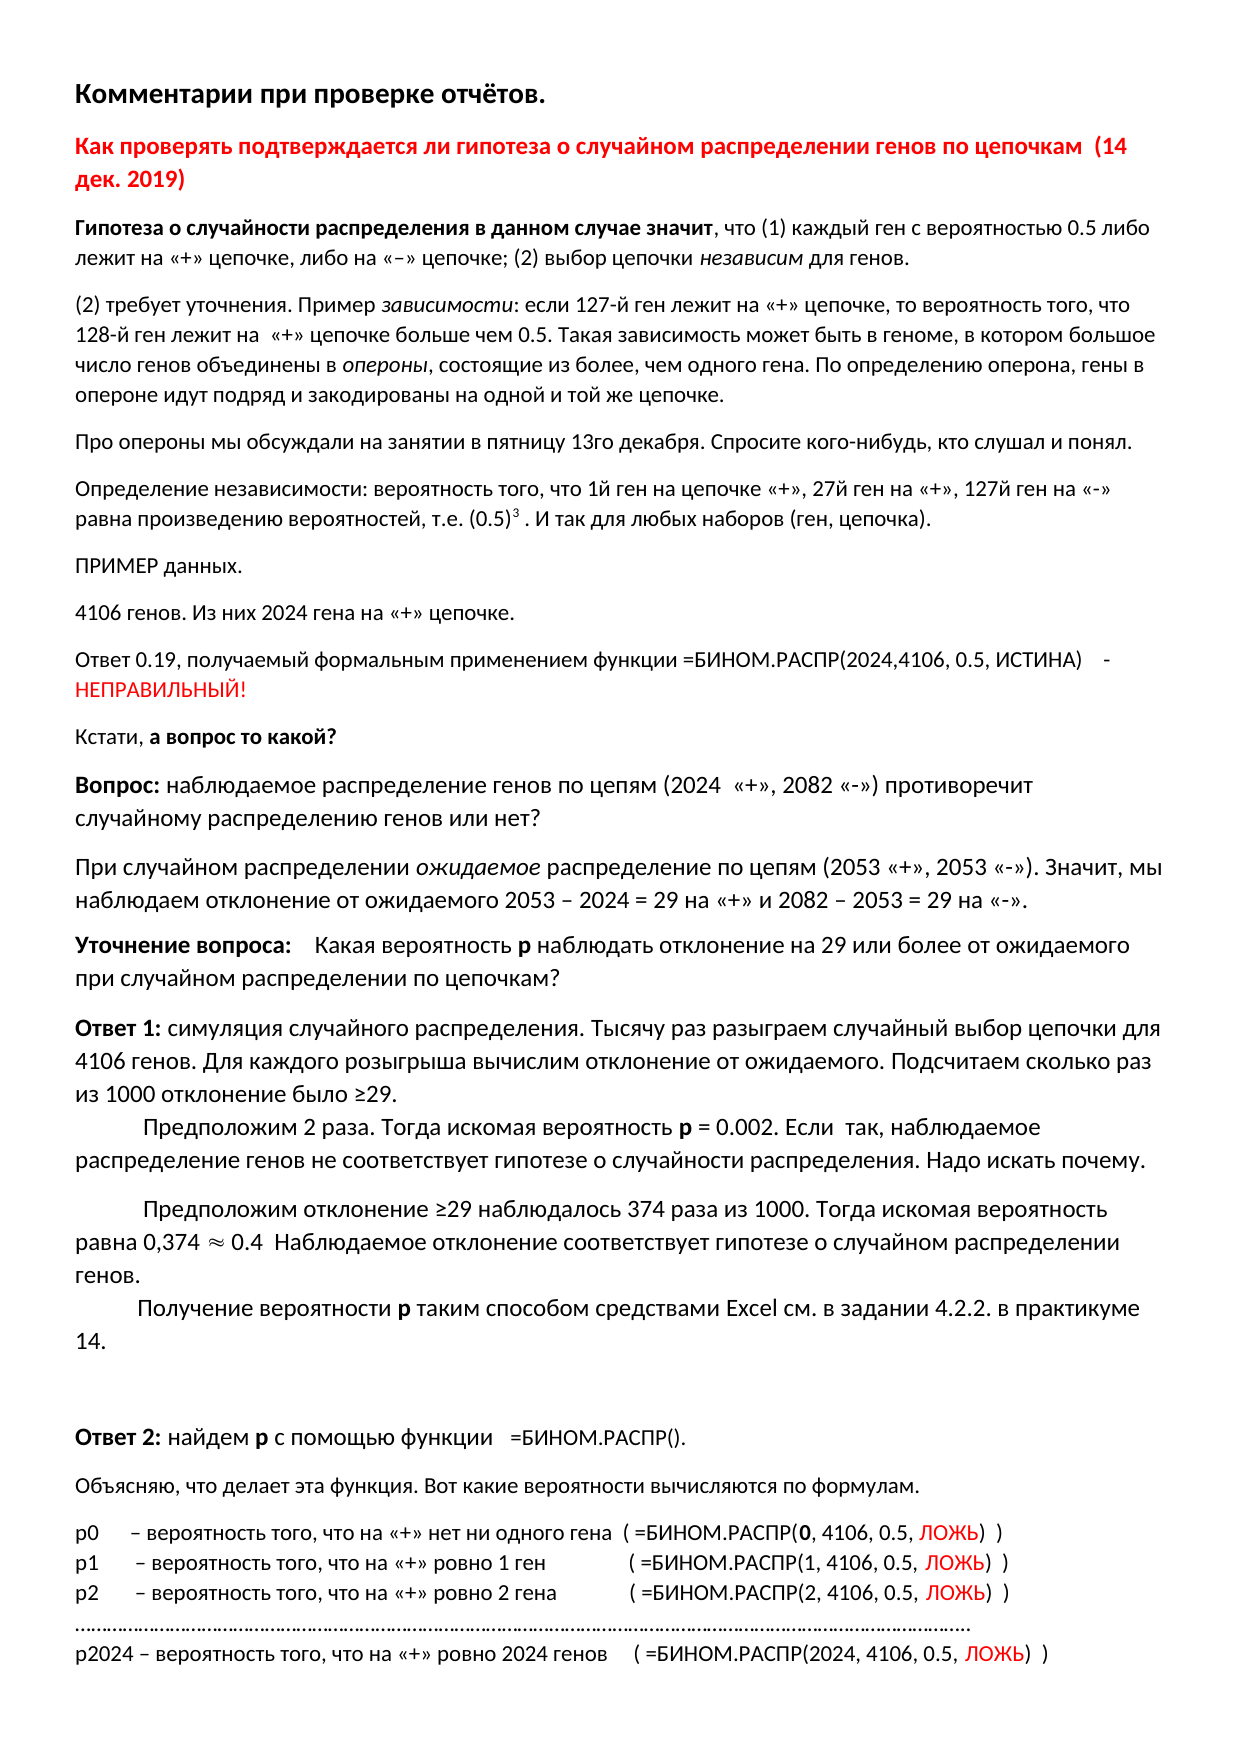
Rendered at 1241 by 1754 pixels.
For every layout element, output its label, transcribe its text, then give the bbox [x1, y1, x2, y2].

text (2) требует уточнения. Пример зависимости: если 127-й ген лежит на «+» цепочке, то вероятность того, что 128-й ген лежит на «+» цепочке больше чем 0.5. Такая зависимость может быть в геноме, в котором большое число генов объединены в опероны, состоящие из более, чем одного гена. По определению оперона, гены в опероне идут подряд и закодированы на одной и той же цепочке. [75, 290, 1165, 408]
text Вопрос: наблюдаемое распределение генов по цепям (2024 «+», 2082 «-») противоречит случайному распределению генов или нет? [75, 769, 1165, 832]
text Уточнение вопроса: Какая вероятность p наблюдать отклонение на 29 или более от ожидаемого при случайном распределении по цепочкам? [75, 930, 1165, 993]
text 4106 генов. Из них 2024 гена на «+» цепочке. [75, 598, 1165, 626]
text Как проверять подтверждается ли гипотеза о случайном распределении генов по цепочкам (14 дек. 2019) [75, 130, 1165, 193]
text При случайном распределении ожидаемое распределение по цепям (2053 «+», 2053 «-»). Значит, мы наблюдаем отклонение от ожидаемого 2053 – 2024 = 29 на «+» и 2082 – 2053 = 29 на «-». [75, 851, 1165, 915]
text Комментарии при проверке отчётов. [75, 75, 1165, 111]
text Объясняю, что делает эта функция. Вот какие вероятности вычисляются по формулам. [75, 1471, 1165, 1499]
text Ответ 2: найдем p с помощью функции =БИНОМ.РАСПР(). [75, 1422, 1165, 1452]
text Предположим отклонение ≥29 наблюдалось 374 раза из 1000. Тогда искомая вероятность равна 0,374 0.4 Наблюдаемое отклонение соответствует гипотезе о случайном распределении генов. Получение вероятности p таким способом средствами Excel см. в задании 4.2.2. в практикуме 14. [75, 1193, 1165, 1356]
text Определение независимости: вероятность того, что 1й ген на цепочке «+», 27й ген на «+», 127й ген на «-» равна произведению вероятностей, т.е. (0.5)3 . И так для любых наборов (ген, цепочка). [75, 474, 1165, 532]
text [75, 1518, 1165, 1667]
text Ответ 1: симуляция случайного распределения. Тысячу раз разыграем случайный выбор цепочки для 4106 генов. Для каждого розыгрыша вычислим отклонение от ожидаемого. Подсчитаем сколько раз из 1000 отклонение было ≥29. Предположим 2 раза. Тогда искомая вероятность p = 0.002. Если так, наблюдаемое распределение генов не соответствует гипотезе о случайности распределения. Надо искать почему. [75, 1012, 1165, 1174]
text ПРИМЕР данных. [75, 551, 1165, 579]
text Кстати, а вопрос то какой? [75, 722, 1165, 750]
text Гипотеза о случайности распределения в данном случае значит, что (1) каждый ген с вероятностью 0.5 либо лежит на «+» цепочке, либо на «–» цепочке; (2) выбор цепочки независим для генов. [75, 213, 1165, 271]
text Про опероны мы обсуждали на занятии в пятницу 13го декабря. Спросите кого-нибудь, кто слушал и понял. [75, 427, 1165, 455]
text Ответ 0.19, получаемый формальным применением функции =БИНОМ.РАСПР(2024,4106, 0.5, ИСТИНА) - НЕПРАВИЛЬНЫЙ! [75, 645, 1165, 703]
